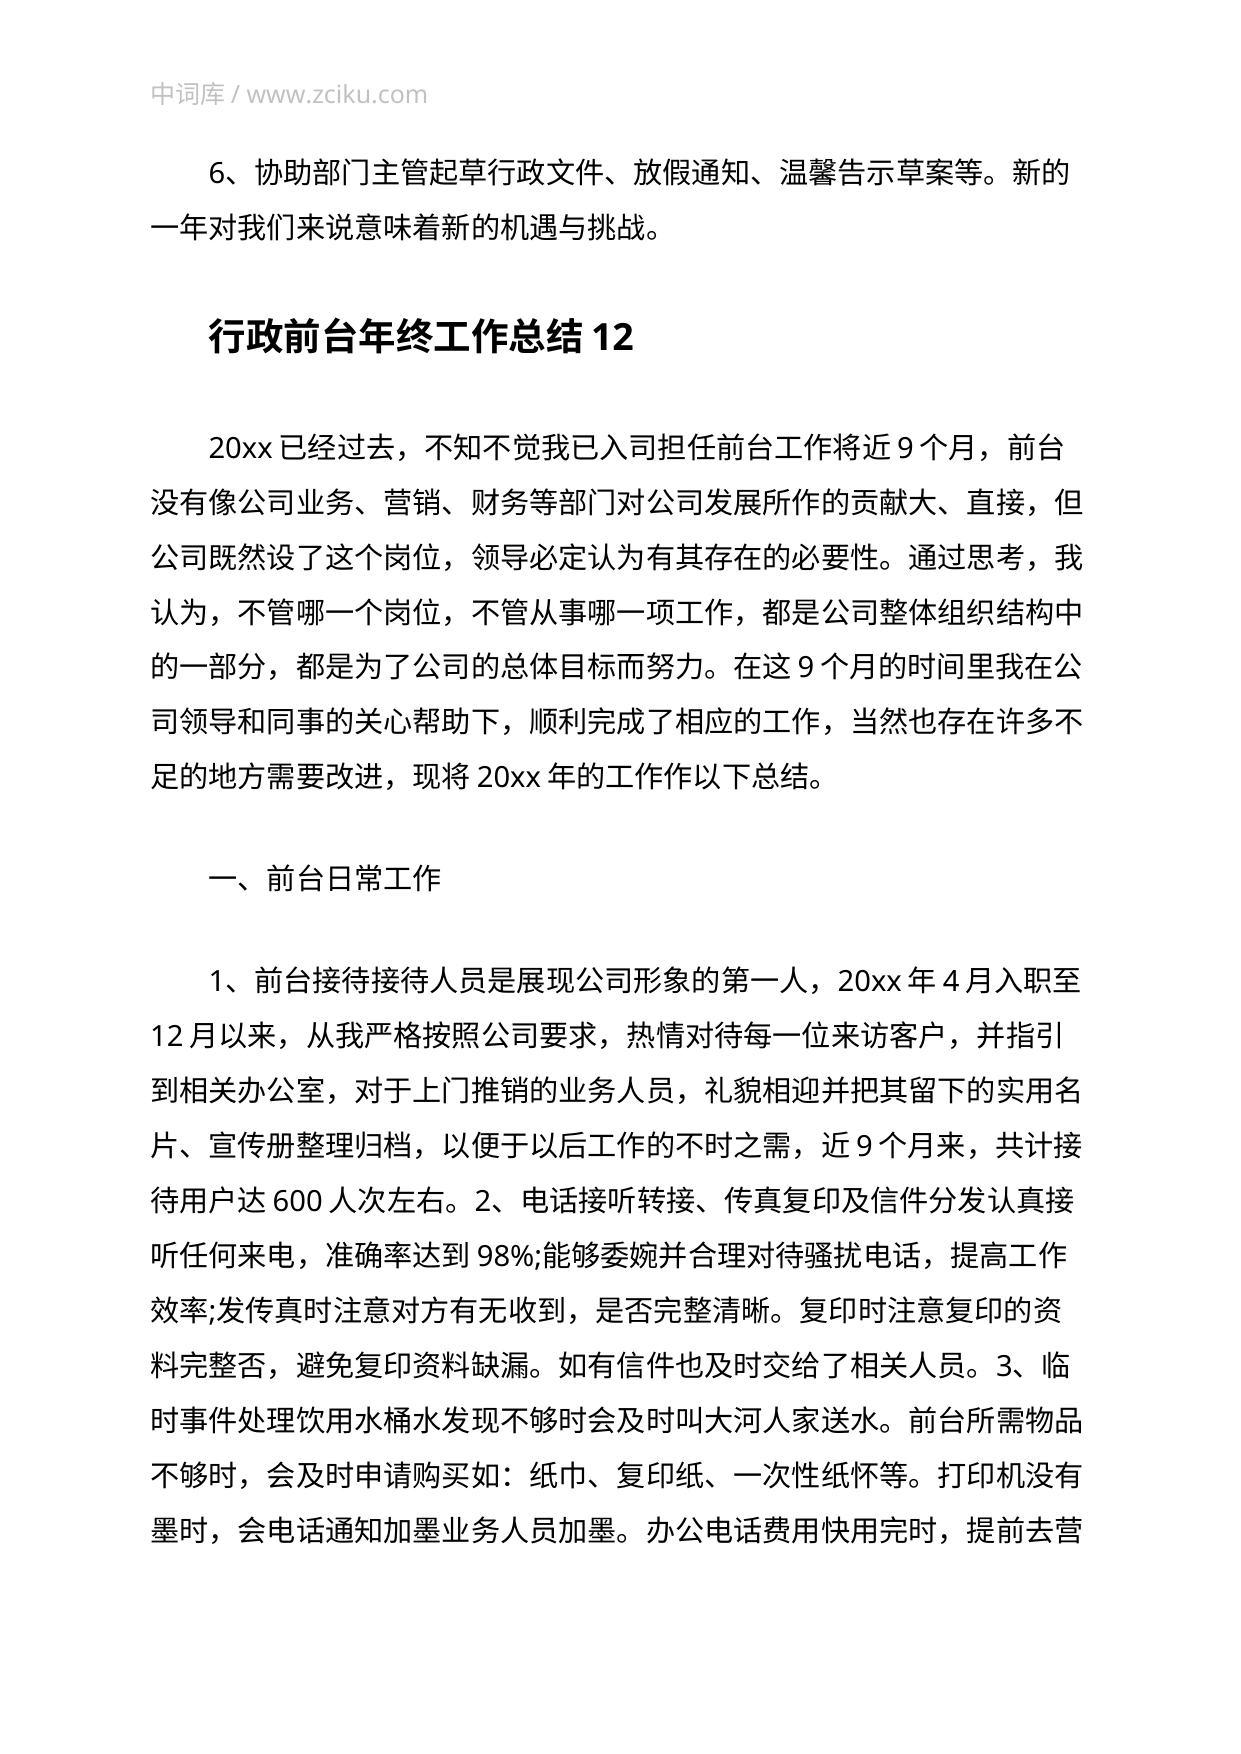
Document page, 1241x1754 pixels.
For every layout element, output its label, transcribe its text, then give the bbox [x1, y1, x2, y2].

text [150, 958, 1090, 1550]
text 行政前台年终工作总结12 [150, 307, 1090, 361]
text 6、协助部门主管起草行政文件、放假通知、温馨告示草案等。新的一年对我们来说意味着新的机遇与挑战。 [150, 150, 1090, 247]
text 一、前台日常工作 [150, 856, 1090, 898]
text 20xx已经过去，不知不觉我已入司担任前台工作将近9个月，前台没有像公司业务、营销、财务等部门对公司发展所作的贡献大、直接，但公司既然设了这个岗位，领导必定认为有其存在的必要性。通过思考，我认为，不管哪一个岗位，不管从事哪一项工作，都是公司整体组织结构中的一部分，都是为了公司的总体目标而努力。在这9个月的时间里我在公司领导和同事的关心帮助下，顺利完成了相应的工作，当然也存在许多不足的地方需要改进，现将20xx年的工作作以下总结。 [150, 424, 1090, 796]
